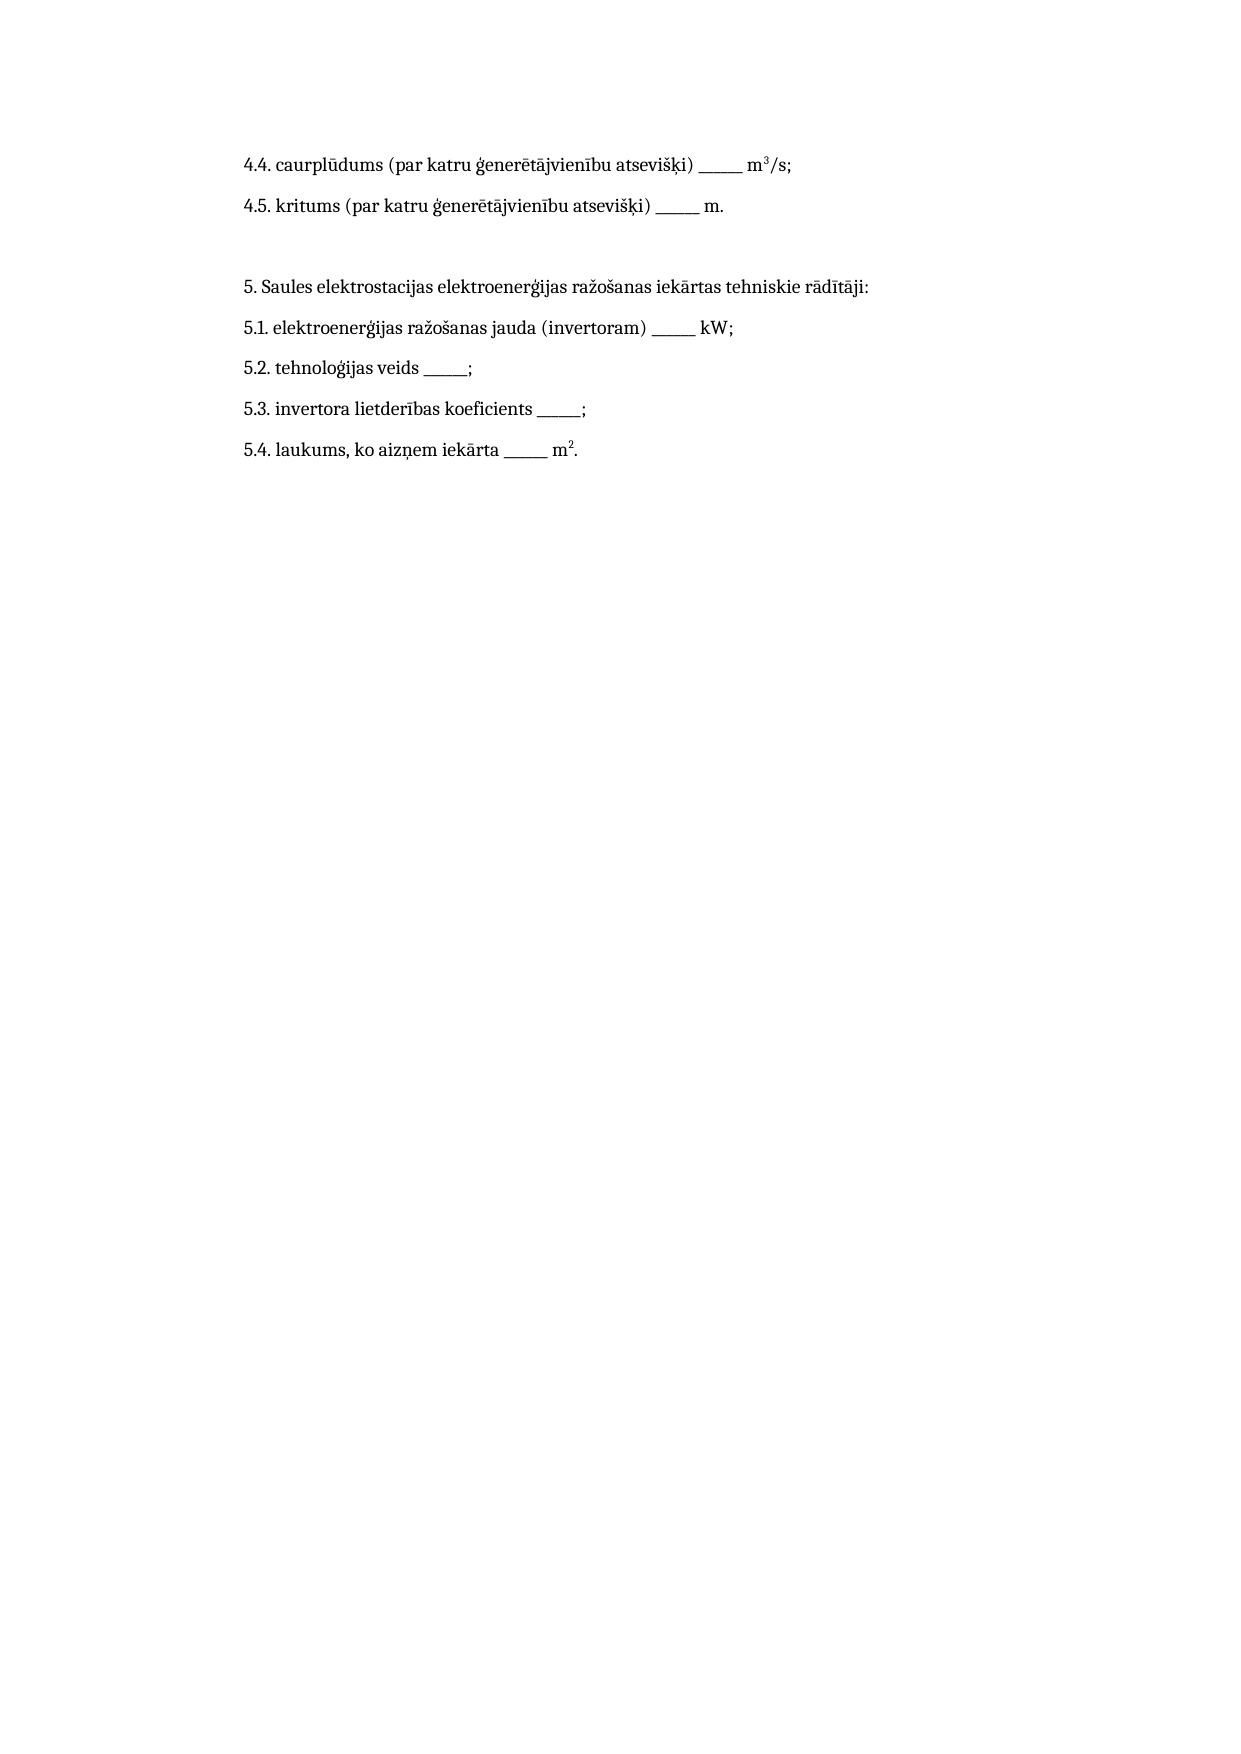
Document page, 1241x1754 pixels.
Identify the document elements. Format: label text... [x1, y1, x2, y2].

text 5.2. tehnoloģijas veids ______; [187, 353, 1053, 380]
text 4.4. caurplūdums (par katru ģenerētājvienību atsevišķi) ______ m3/s; [187, 150, 1053, 177]
text 5.4. laukums, ko aizņem iekārta ______ m2. [187, 434, 1053, 461]
text 5.1. elektroenerģijas ražošanas jauda (invertoram) ______ kW; [187, 312, 1053, 339]
text 4.5. kritums (par katru ģenerētājvienību atsevišķi) ______ m. [187, 191, 1053, 218]
text 5.3. invertora lietderības koeficients ______; [187, 394, 1053, 421]
text 5. Saules elektrostacijas elektroenerģijas ražošanas iekārtas tehniskie rādītāji: [187, 272, 1053, 299]
